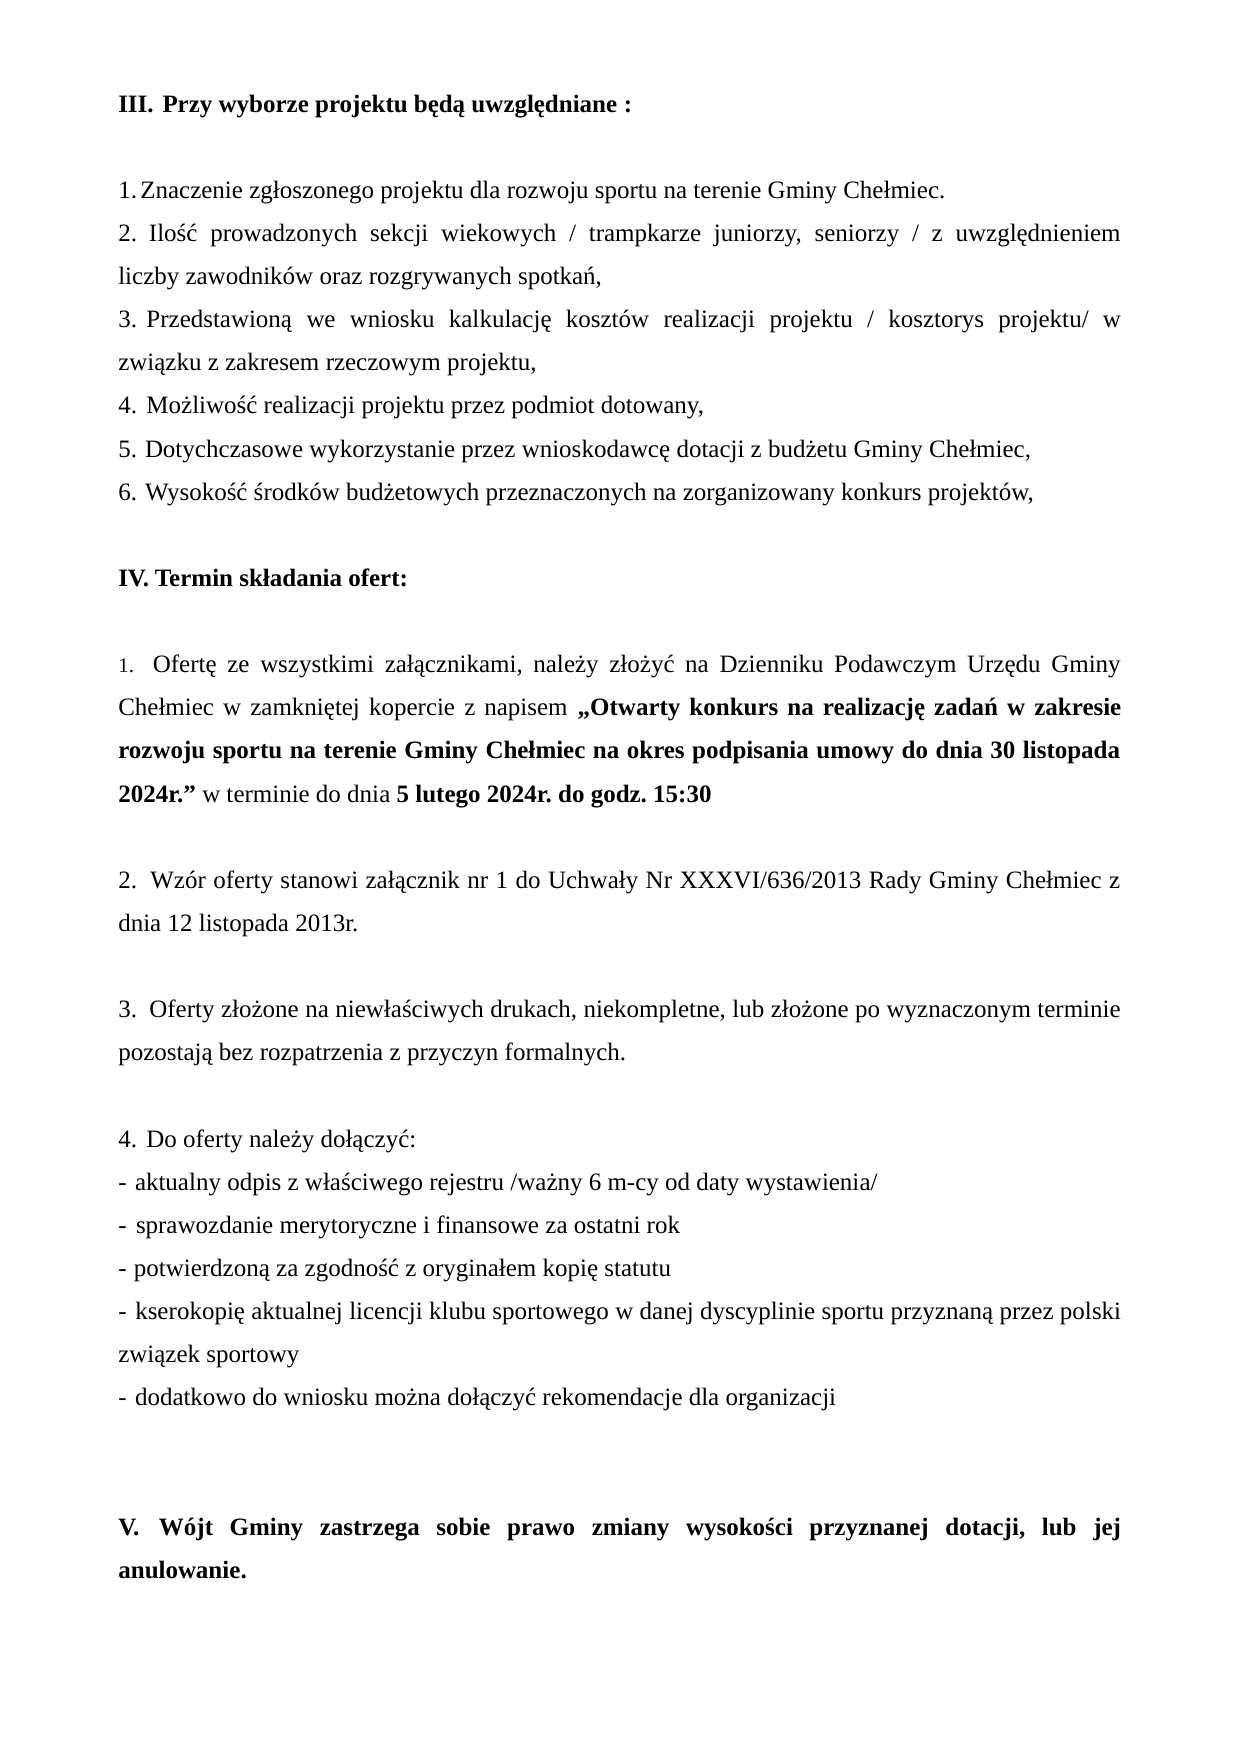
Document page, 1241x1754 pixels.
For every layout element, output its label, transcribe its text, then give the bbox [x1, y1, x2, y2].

list sprawozdanie merytoryczne i finansowe za ostatni rok [118, 1210, 1122, 1239]
list Wzór oferty stanowi załącznik nr 1 do Uchwały Nr XXXVI/636/2013 Rady Gminy Chełmiec z dnia 12 listopada 2013r. [118, 865, 1122, 937]
text IV. Termin składania ofert: [118, 563, 1122, 592]
list Przedstawioną we wniosku kalkulację kosztów realizacji projektu / kosztorys projektu/ w związku z zakresem rzeczowym projektu, [118, 304, 1122, 376]
list Wójt Gminy zastrzega sobie prawo zmiany wysokości przyznanej dotacji, lub jej anulowanie. [118, 1512, 1122, 1584]
list aktualny odpis z właściwego rejestru /ważny 6 m-cy od daty wystawienia/ [118, 1167, 1122, 1196]
list potwierdzoną za zgodność z oryginałem kopię statutu [118, 1253, 1122, 1282]
list Ofertę ze wszystkimi załącznikami, należy złożyć na Dzienniku Podawczym Urzędu Gminy Chełmiec w zamkniętej kopercie z napisem „Otwarty konkurs na realizację zadań w zakresie rozwoju sportu na terenie Gminy Chełmiec na okres podpisania umowy do dnia 30 listopada 2024r.” w terminie do dnia 5 lutego 2024r. do godz. 15:30 [118, 649, 1122, 807]
list kserokopię aktualnej licencji klubu sportowego w danej dyscyplinie sportu przyznaną przez polski związek sportowy [118, 1296, 1122, 1368]
list Możliwość realizacji projektu przez podmiot dotowany, [118, 391, 1122, 419]
list Wysokość środków budżetowych przeznaczonych na zorganizowany konkurs projektów, [118, 477, 1122, 506]
list Znaczenie zgłoszonego projektu dla rozwoju sportu na terenie Gminy Chełmiec. [118, 175, 1122, 204]
list Przy wyborze projektu będą uwzględniane : [118, 89, 1122, 117]
list Ilość prowadzonych sekcji wiekowych / trampkarze juniorzy, seniorzy / z uwzględnieniem liczby zawodników oraz rozgrywanych spotkań, [118, 218, 1122, 290]
list Oferty złożone na niewłaściwych drukach, niekompletne, lub złożone po wyznaczonym terminie pozostają bez rozpatrzenia z przyczyn formalnych. [118, 994, 1122, 1066]
list Do oferty należy dołączyć: [118, 1124, 1122, 1152]
list Dotychczasowe wykorzystanie przez wnioskodawcę dotacji z budżetu Gminy Chełmiec, [118, 434, 1122, 462]
list dodatkowo do wniosku można dołączyć rekomendacje dla organizacji [118, 1382, 1122, 1411]
